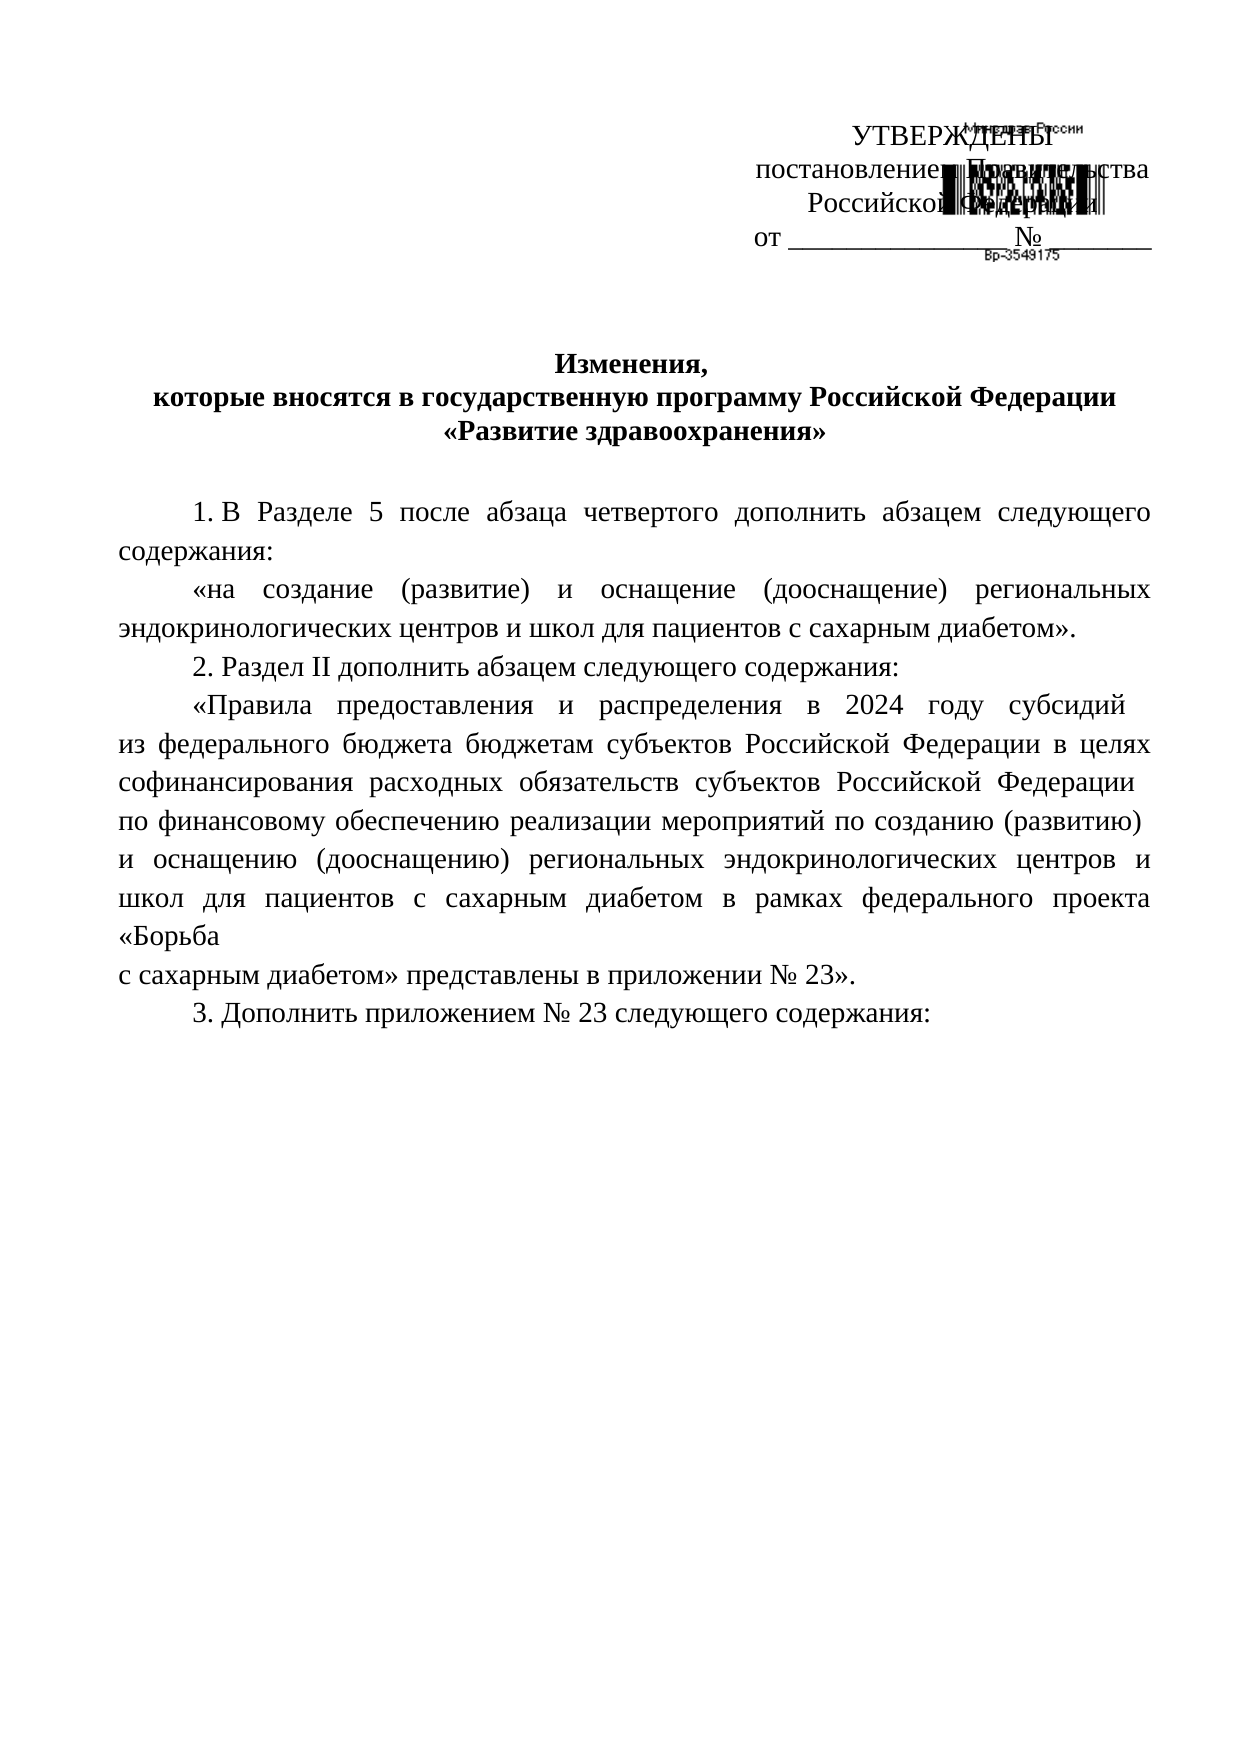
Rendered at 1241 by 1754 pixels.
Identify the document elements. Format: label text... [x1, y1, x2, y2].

text постановлением Правительства [753, 152, 1152, 185]
text от _______________ № _______ [753, 219, 1152, 252]
text УТВЕРЖДЕНЫ [753, 118, 1152, 152]
text «на создание (развитие) и оснащение (дооснащение) региональных эндокринологических центров и школ для пациентов с сахарным диабетом». [118, 572, 1152, 644]
picture [896, 252, 1152, 262]
text «Правила предоставления и распределения в 2024 году субсидий из федерального бюджета бюджетам субъектов Российской Федерации в целях софинансирования расходных обязательств субъектов Российской Федерации по финансовому обеспечению реализации мероприятий по созданию (развитию) и оснащению (дооснащению) региональных эндокринологических центров и школ для пациентов с сахарным диабетом в рамках федерального проекта «Борьба с сахарным диабетом» представлены в приложении № 23». [118, 687, 1152, 991]
text 2. Раздел II дополнить абзацем следующего содержания: [118, 649, 1152, 682]
text 1. В Разделе 5 после абзаца четвертого дополнить абзацем следующего содержания: [118, 494, 1152, 567]
text «Развитие здравоохранения» [118, 413, 1152, 446]
text 3. Дополнить приложением № 23 следующего содержания: [118, 996, 1152, 1029]
text Изменения, которые вносятся в государственную программу Российской Федерации [118, 346, 1152, 413]
text Российской Федерации [753, 185, 1152, 219]
